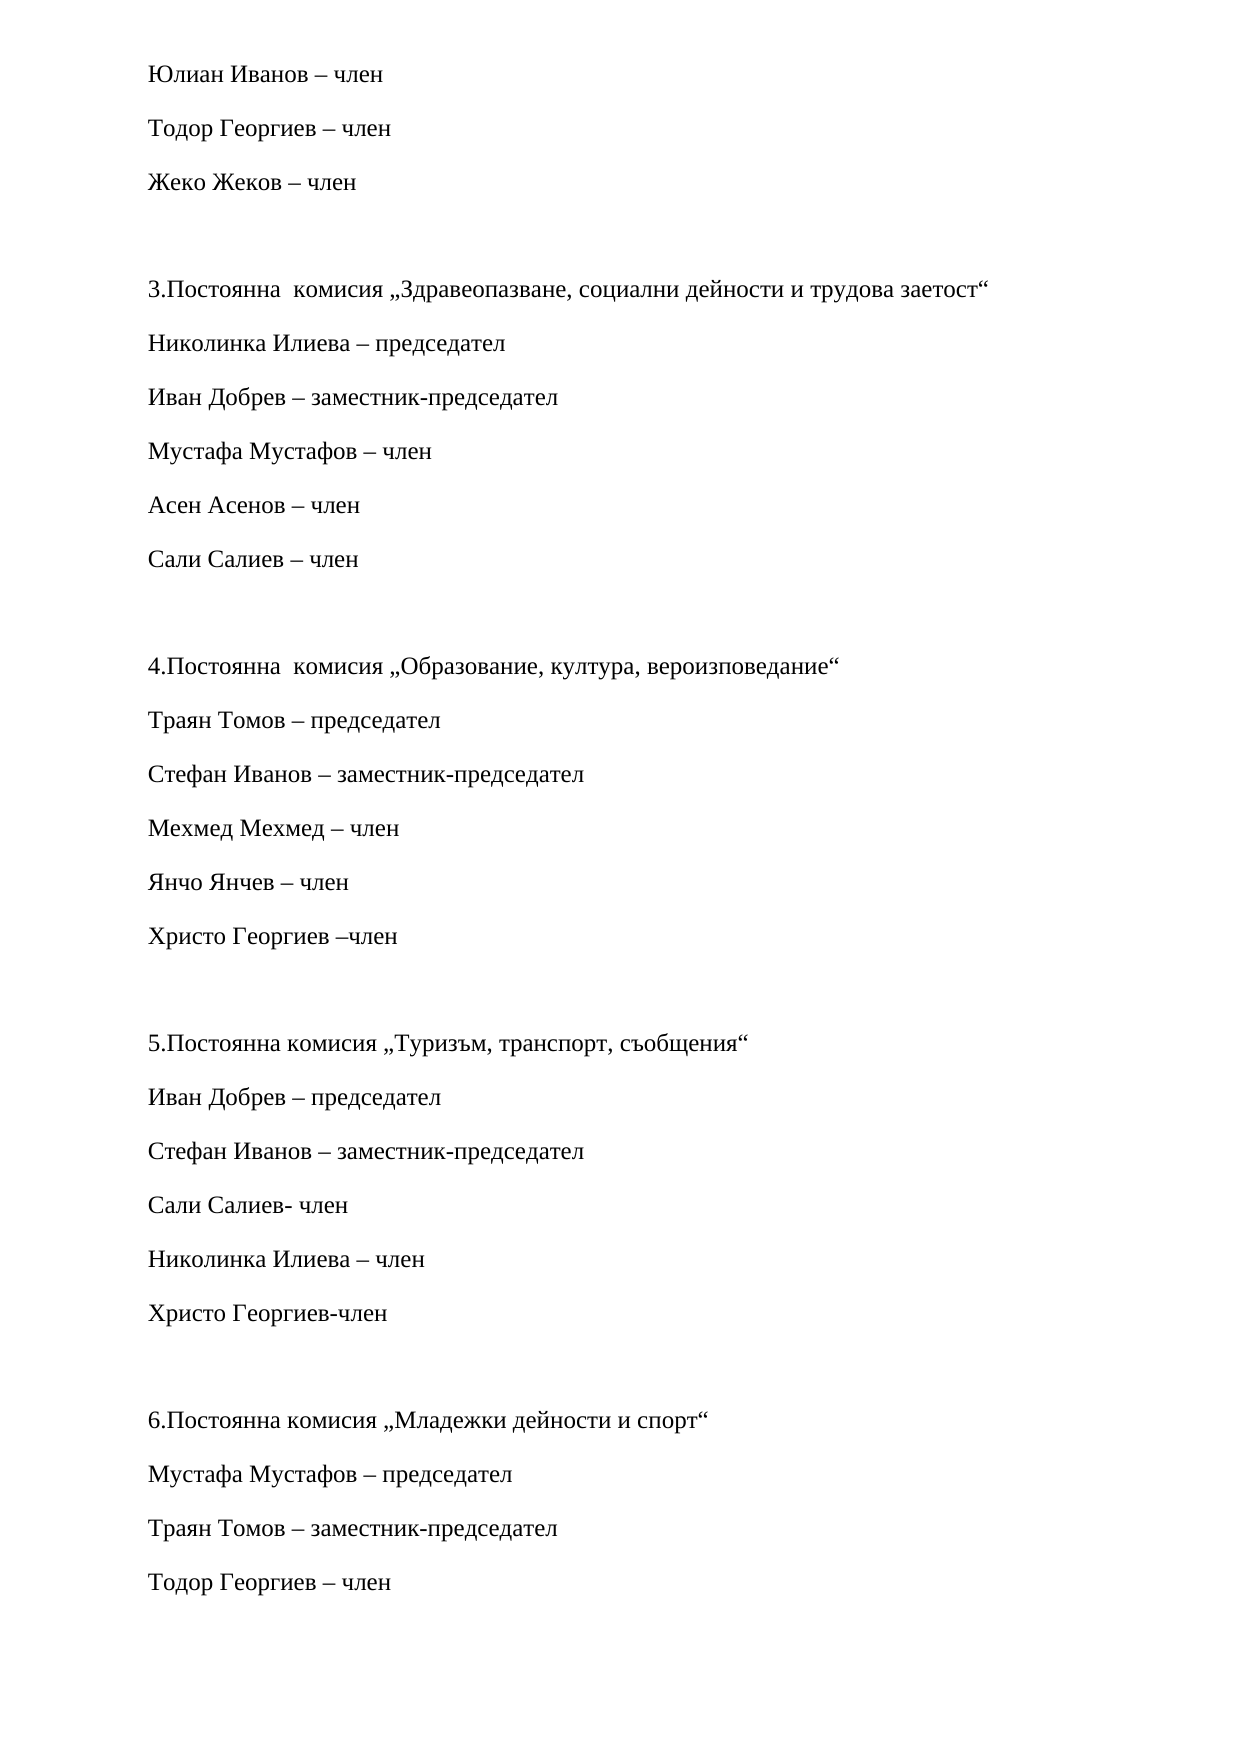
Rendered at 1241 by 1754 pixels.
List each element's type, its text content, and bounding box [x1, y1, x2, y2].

text Христо Георгиев –член [148, 921, 1093, 949]
text 3.Постоянна комисия „Здравеопазване, социални дейности и трудова заетост“ [148, 274, 1093, 303]
text Юлиан Иванов – член [148, 59, 1093, 88]
text 5.Постоянна комисия „Туризъм, транспорт, съобщения“ [148, 1028, 1093, 1057]
text Христо Георгиев-член [148, 1298, 1093, 1326]
text 4.Постоянна комисия „Образование, култура, вероизповедание“ [148, 651, 1093, 680]
text Сали Салиев – член [148, 544, 1093, 572]
text Николинка Илиева – член [148, 1244, 1093, 1273]
text Иван Добрев – заместник-председател [148, 382, 1093, 411]
text Мустафа Мустафов – член [148, 436, 1093, 465]
text Сали Салиев- член [148, 1190, 1093, 1219]
text Траян Томов – заместник-председател [148, 1513, 1093, 1542]
text Стефан Иванов – заместник-председател [148, 759, 1093, 788]
text Тодор Георгиев – член [148, 1567, 1093, 1596]
text Тодор Георгиев – член [148, 113, 1093, 142]
text Мехмед Мехмед – член [148, 813, 1093, 842]
text Траян Томов – председател [148, 705, 1093, 734]
text Николинка Илиева – председател [148, 328, 1093, 357]
text Янчо Янчев – член [148, 867, 1093, 896]
text Иван Добрев – председател [148, 1082, 1093, 1111]
text 6.Постоянна комисия „Младежки дейности и спорт“ [148, 1405, 1093, 1434]
text Мустафа Мустафов – председател [148, 1459, 1093, 1488]
text Асен Асенов – член [148, 490, 1093, 519]
text Жеко Жеков – член [148, 167, 1093, 196]
text Стефан Иванов – заместник-председател [148, 1136, 1093, 1165]
